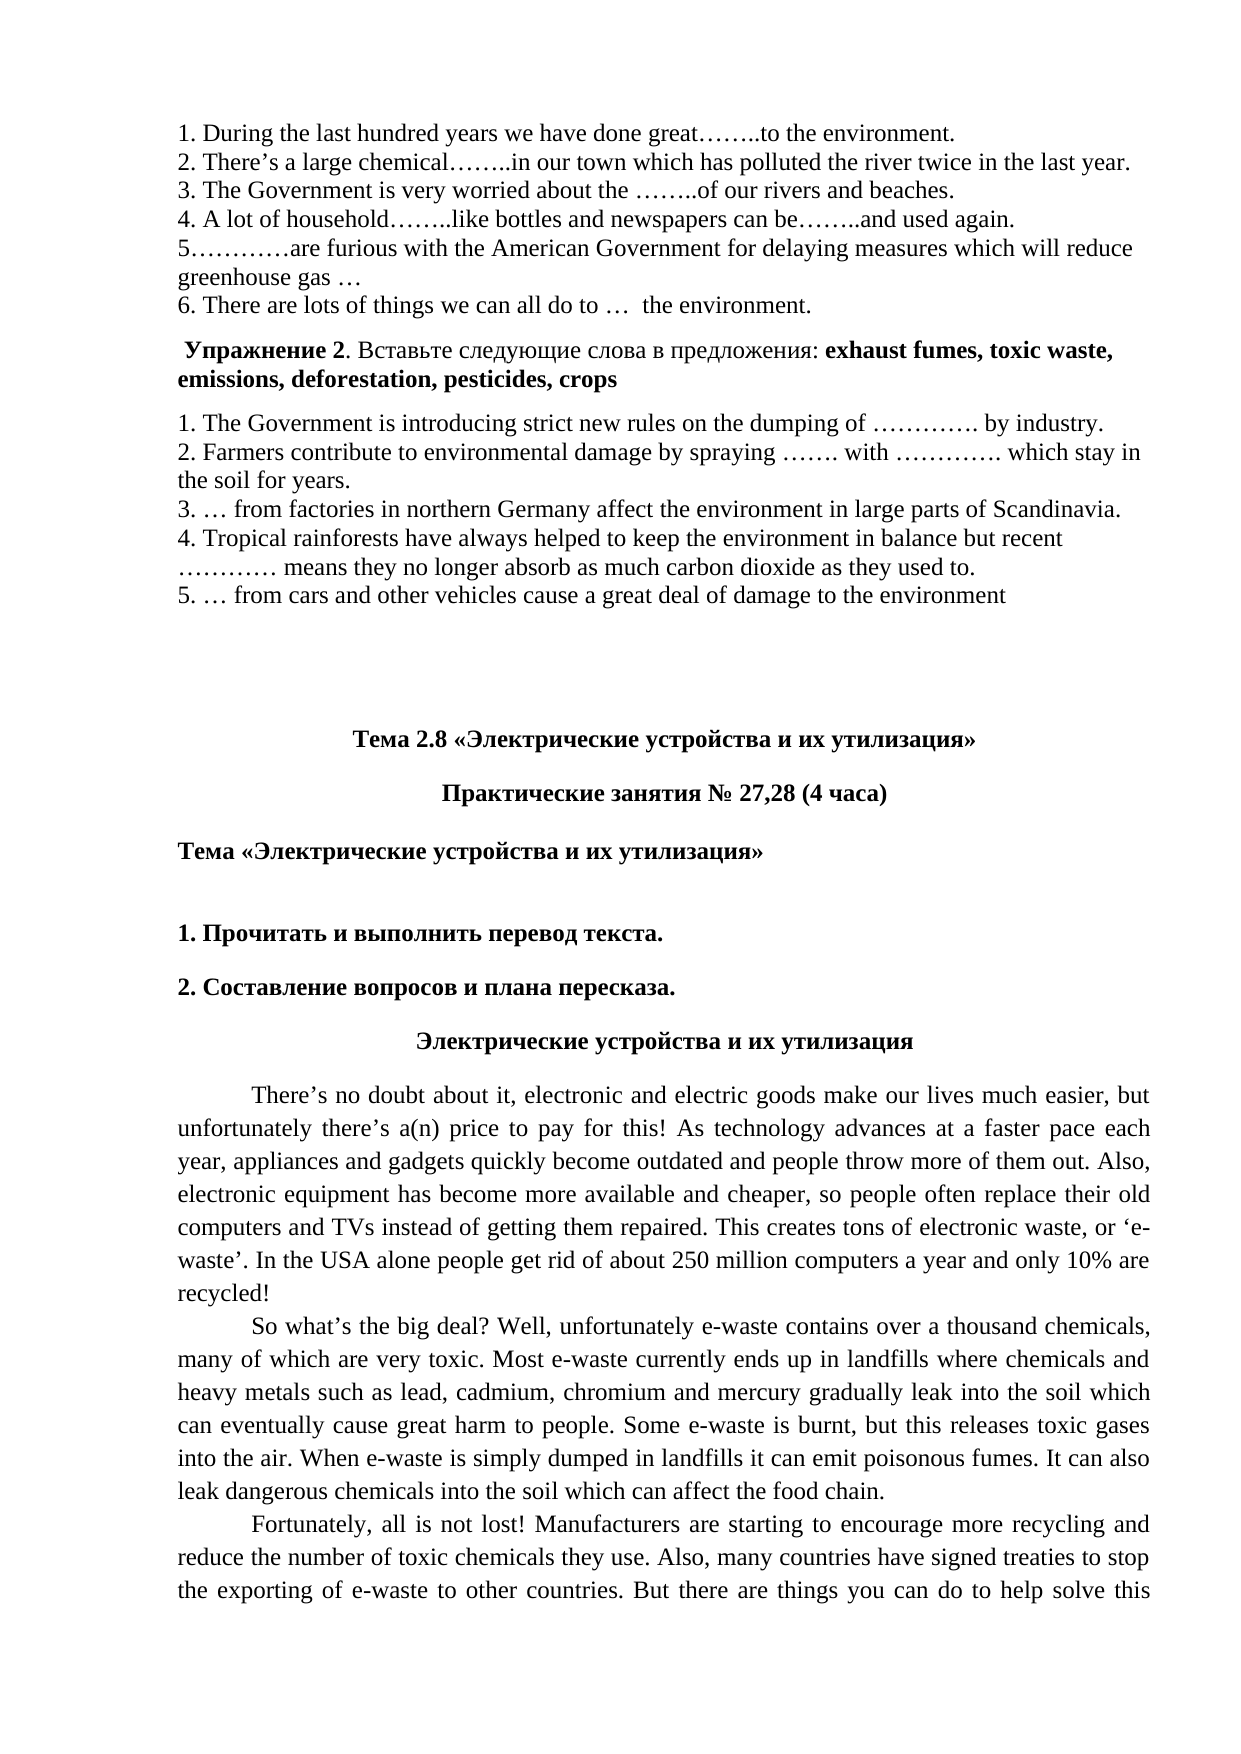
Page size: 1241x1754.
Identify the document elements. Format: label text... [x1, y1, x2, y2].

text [177, 1509, 1152, 1604]
text 1. The Government is introducing strict new rules on the dumping of …………. by industry. 2. Farmers contribute to environmental damage by spraying ……. with …………. which stay in the soil for years. 3. … from factories in northern Germany affect the environment in large parts of Scandinavia. 4. Tropical rainforests have always helped to keep the environment in balance but recent ………… means they no longer absorb as much carbon dioxide as they used to. 5. … from cars and other vehicles cause a great deal of damage to the environment [177, 408, 1152, 609]
text Тема 2.8 «Электрические устройства и их утилизация» [177, 724, 1152, 753]
text Упражнение 2. Вставьте следующие слова в предложения: exhaust fumes, toxic waste, emissions, deforestation, pesticides, crops [177, 335, 1152, 392]
text Практические занятия № 27,28 (4 часа) [177, 778, 1152, 807]
text 1. Прочитать и выполнить перевод текста. [177, 918, 1152, 947]
text Электрические устройства и их утилизация [177, 1026, 1152, 1055]
text There’s no doubt about it, electronic and electric goods make our lives much easier, but unfortunately there’s a(n) price to pay for this! As technology advances at a faster pace each year, appliances and gadgets quickly become outdated and people throw more of them out. Also, electronic equipment has become more available and cheaper, so people often replace their old computers and TVs instead of getting them repaired. This creates tons of electronic waste, or ‘e-waste’. In the USA alone people get rid of about 250 million computers a year and only 10% are recycled! [177, 1080, 1152, 1307]
text Тема «Электрические устройства и их утилизация» [177, 836, 1152, 864]
text 1. During the last hundred years we have done great……..to the environment. 2. There’s a large chemical……..in our town which has polluted the river twice in the last year. 3. The Government is very worried about the ……..of our rivers and beaches. 4. A lot of household……..like bottles and newspapers can be……..and used again. 5…………are furious with the American Government for delaying measures which will reduce greenhouse gas … 6. There are lots of things we can all do to … the environment. [177, 118, 1152, 319]
text 2. Составление вопросов и плана пересказа. [177, 972, 1152, 1001]
text So what’s the big deal? Well, unfortunately e-waste contains over a thousand chemicals, many of which are very toxic. Most e-waste currently ends up in landfills where chemicals and heavy metals such as lead, cadmium, chromium and mercury gradually leak into the soil which can eventually cause great harm to people. Some e-waste is burnt, but this releases toxic gases into the air. When e-waste is simply dumped in landfills it can emit poisonous fumes. It can also leak dangerous chemicals into the soil which can affect the food chain. [177, 1311, 1152, 1505]
